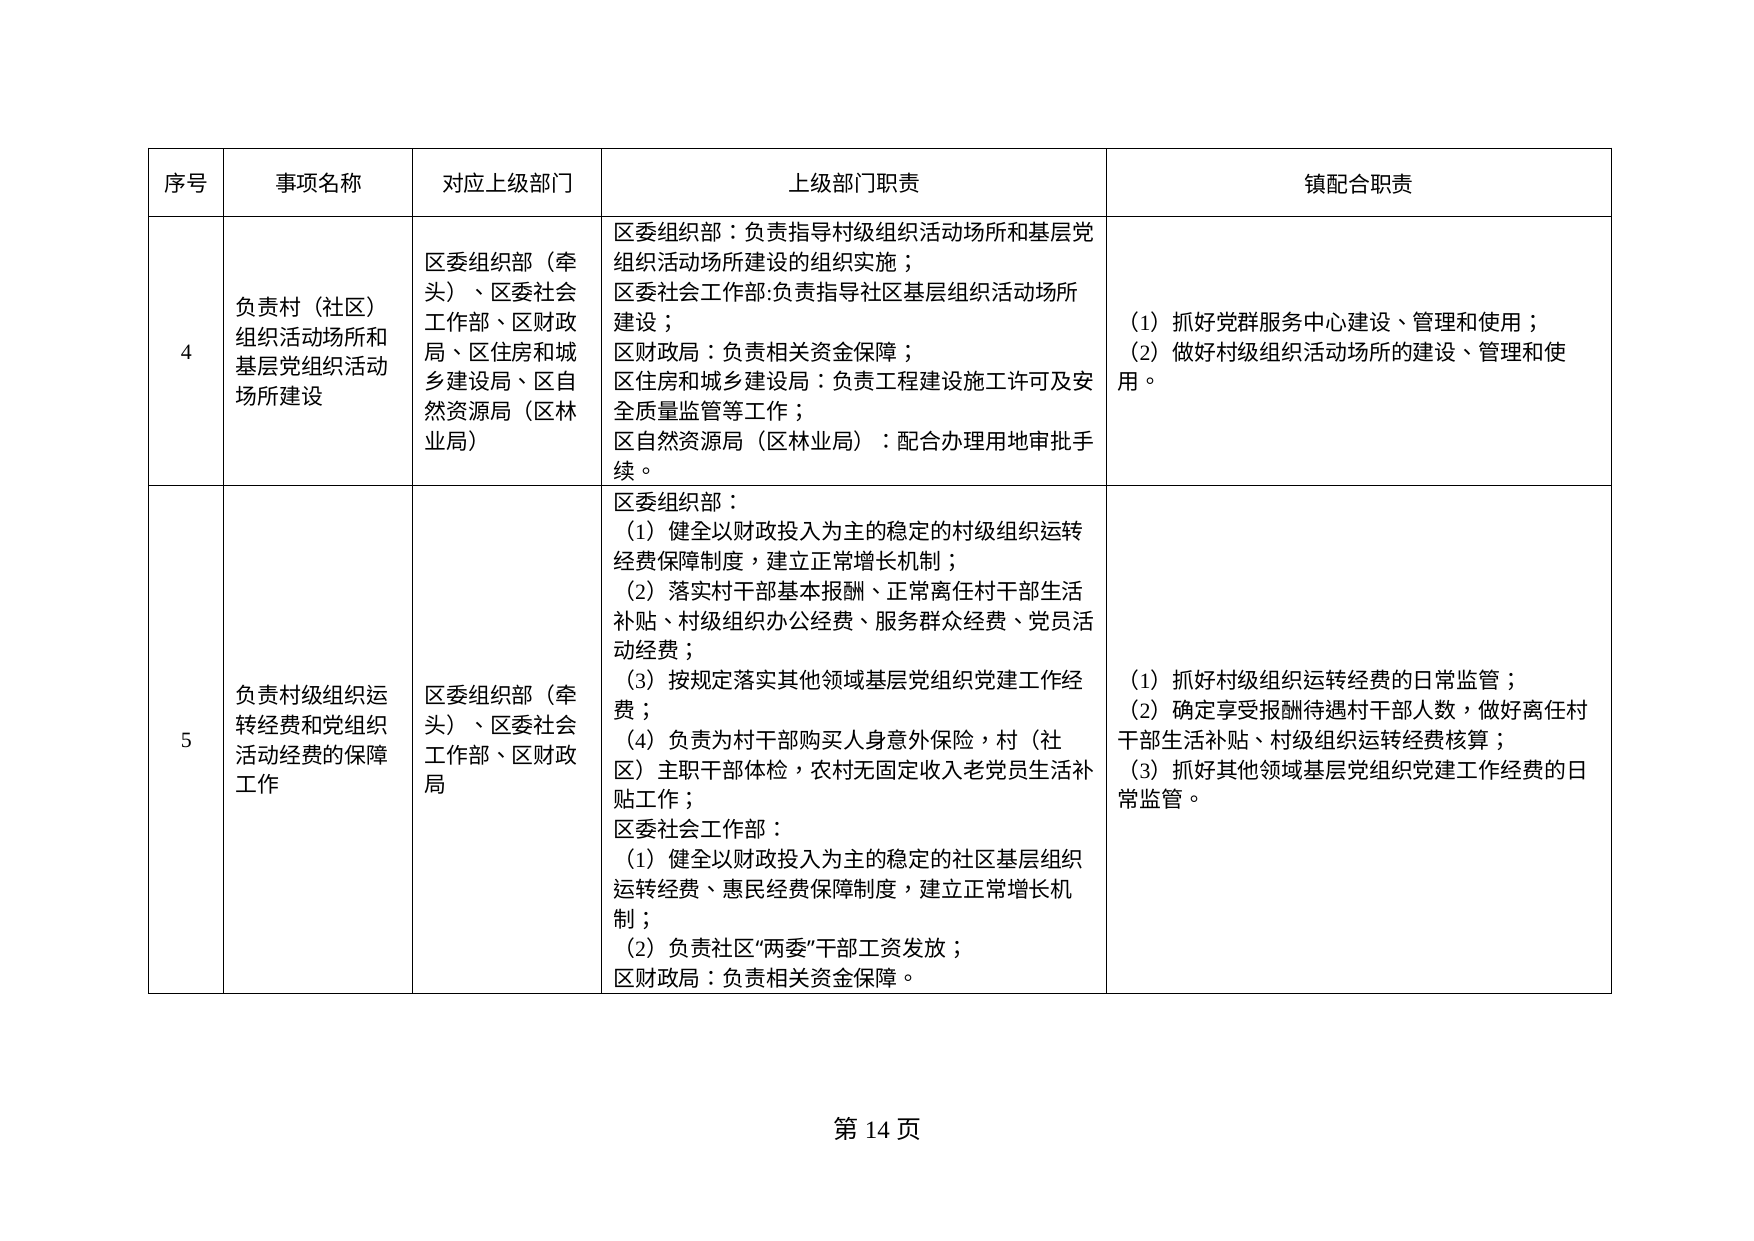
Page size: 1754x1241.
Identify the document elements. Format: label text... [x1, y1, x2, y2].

table_cell 4 [149, 217, 223, 485]
table_cell （1）抓好党群服务中心建设、管理和使用； （2）做好村级组织活动场所的建设、管理和使用。 [1107, 217, 1611, 485]
table_cell 负责村（社区）组织活动场所和基层党组织活动场所建设 [224, 217, 412, 485]
table_cell 区委组织部（牵头）、区委社会工作部、区财政局、区住房和城乡建设局、区自然资源局（区林业局） [413, 217, 601, 485]
table_header 事项名称 [224, 149, 412, 216]
table_cell （1）抓好村级组织运转经费的日常监管； （2）确定享受报酬待遇村干部人数，做好离任村干部生活补贴、村级组织运转经费核算； （3）抓好其他领域基层党组织党建工作经费的日常监管。 [1107, 486, 1611, 993]
table_header 对应上级部门 [413, 149, 601, 216]
table_cell 5 [149, 486, 223, 993]
table_cell 区委组织部：负责指导村级组织活动场所和基层党组织活动场所建设的组织实施； 区委社会工作部:负责指导社区基层组织活动场所建设； 区财政局：负责相关资金保障； 区住房和城乡建设局：负责工程建设施工许可及安全质量监管等工作； 区自然资源局（区林业局）：配合办理用地审批手续。 [602, 217, 1106, 485]
table_header 序号 [149, 149, 223, 216]
table_cell 区委组织部： （1）健全以财政投入为主的稳定的村级组织运转经费保障制度，建立正常增长机制； （2）落实村干部基本报酬、正常离任村干部生活补贴、村级组织办公经费、服务群众经费、党员活动经费； （3）按规定落实其他领域基层党组织党建工作经费； （4）负责为村干部购买人身意外保险，村（社区）主职干部体检，农村无固定收入老党员生活补贴工作； 区委社会工作部： （1）健全以财政投入为主的稳定的社区基层组织运转经费、惠民经费保障制度，建立正常增长机制； （2）负责社区“两委”干部工资发放； 区财政局：负责相关资金保障。 [602, 486, 1106, 993]
table_cell 区委组织部（牵头）、区委社会工作部、区财政局 [413, 486, 601, 993]
table_header 上级部门职责 [602, 149, 1106, 216]
table_header 镇配合职责 [1107, 149, 1611, 216]
table_cell 负责村级组织运转经费和党组织活动经费的保障工作 [224, 486, 412, 993]
